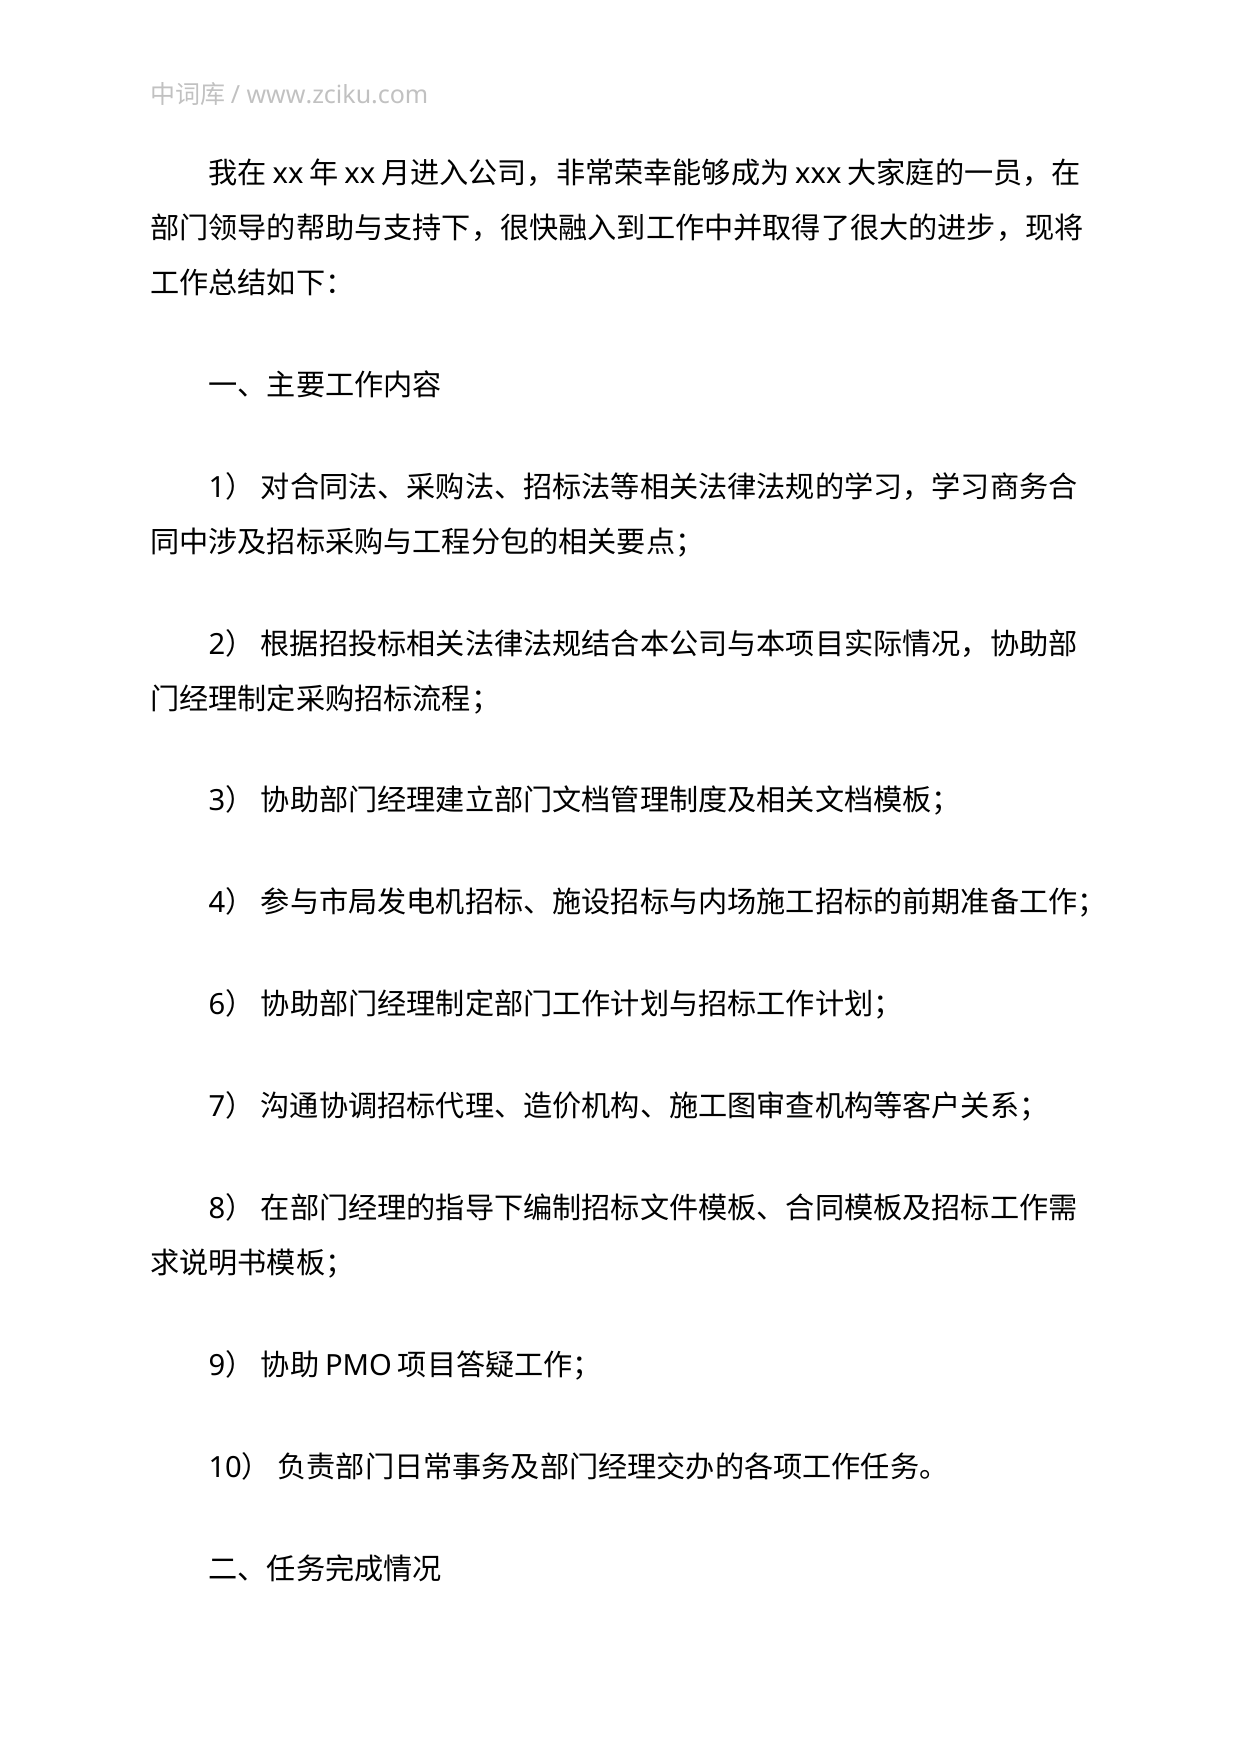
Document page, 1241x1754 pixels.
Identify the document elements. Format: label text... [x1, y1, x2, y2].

text 1） 对合同法、采购法、招标法等相关法律法规的学习，学习商务合同中涉及招标采购与工程分包的相关要点； [150, 463, 1090, 561]
text 7） 沟通协调招标代理、造价机构、施工图审查机构等客户关系； [150, 1083, 1090, 1125]
text 2） 根据招投标相关法律法规结合本公司与本项目实际情况，协助部门经理制定采购招标流程； [150, 620, 1090, 717]
text 我在xx年xx月进入公司，非常荣幸能够成为xxx大家庭的一员，在部门领导的帮助与支持下，很快融入到工作中并取得了很大的进步，现将工作总结如下： [150, 150, 1090, 302]
text 3） 协助部门经理建立部门文档管理制度及相关文档模板； [150, 777, 1090, 819]
text 10） 负责部门日常事务及部门经理交办的各项工作任务。 [150, 1444, 1090, 1486]
text 一、主要工作内容 [150, 362, 1090, 404]
text 9） 协助PMO项目答疑工作； [150, 1342, 1090, 1384]
text 二、任务完成情况 [150, 1546, 1090, 1588]
text 8） 在部门经理的指导下编制招标文件模板、合同模板及招标工作需求说明书模板； [150, 1185, 1090, 1282]
text 4） 参与市局发电机招标、施设招标与内场施工招标的前期准备工作； [150, 879, 1090, 921]
text 6） 协助部门经理制定部门工作计划与招标工作计划； [150, 981, 1090, 1023]
